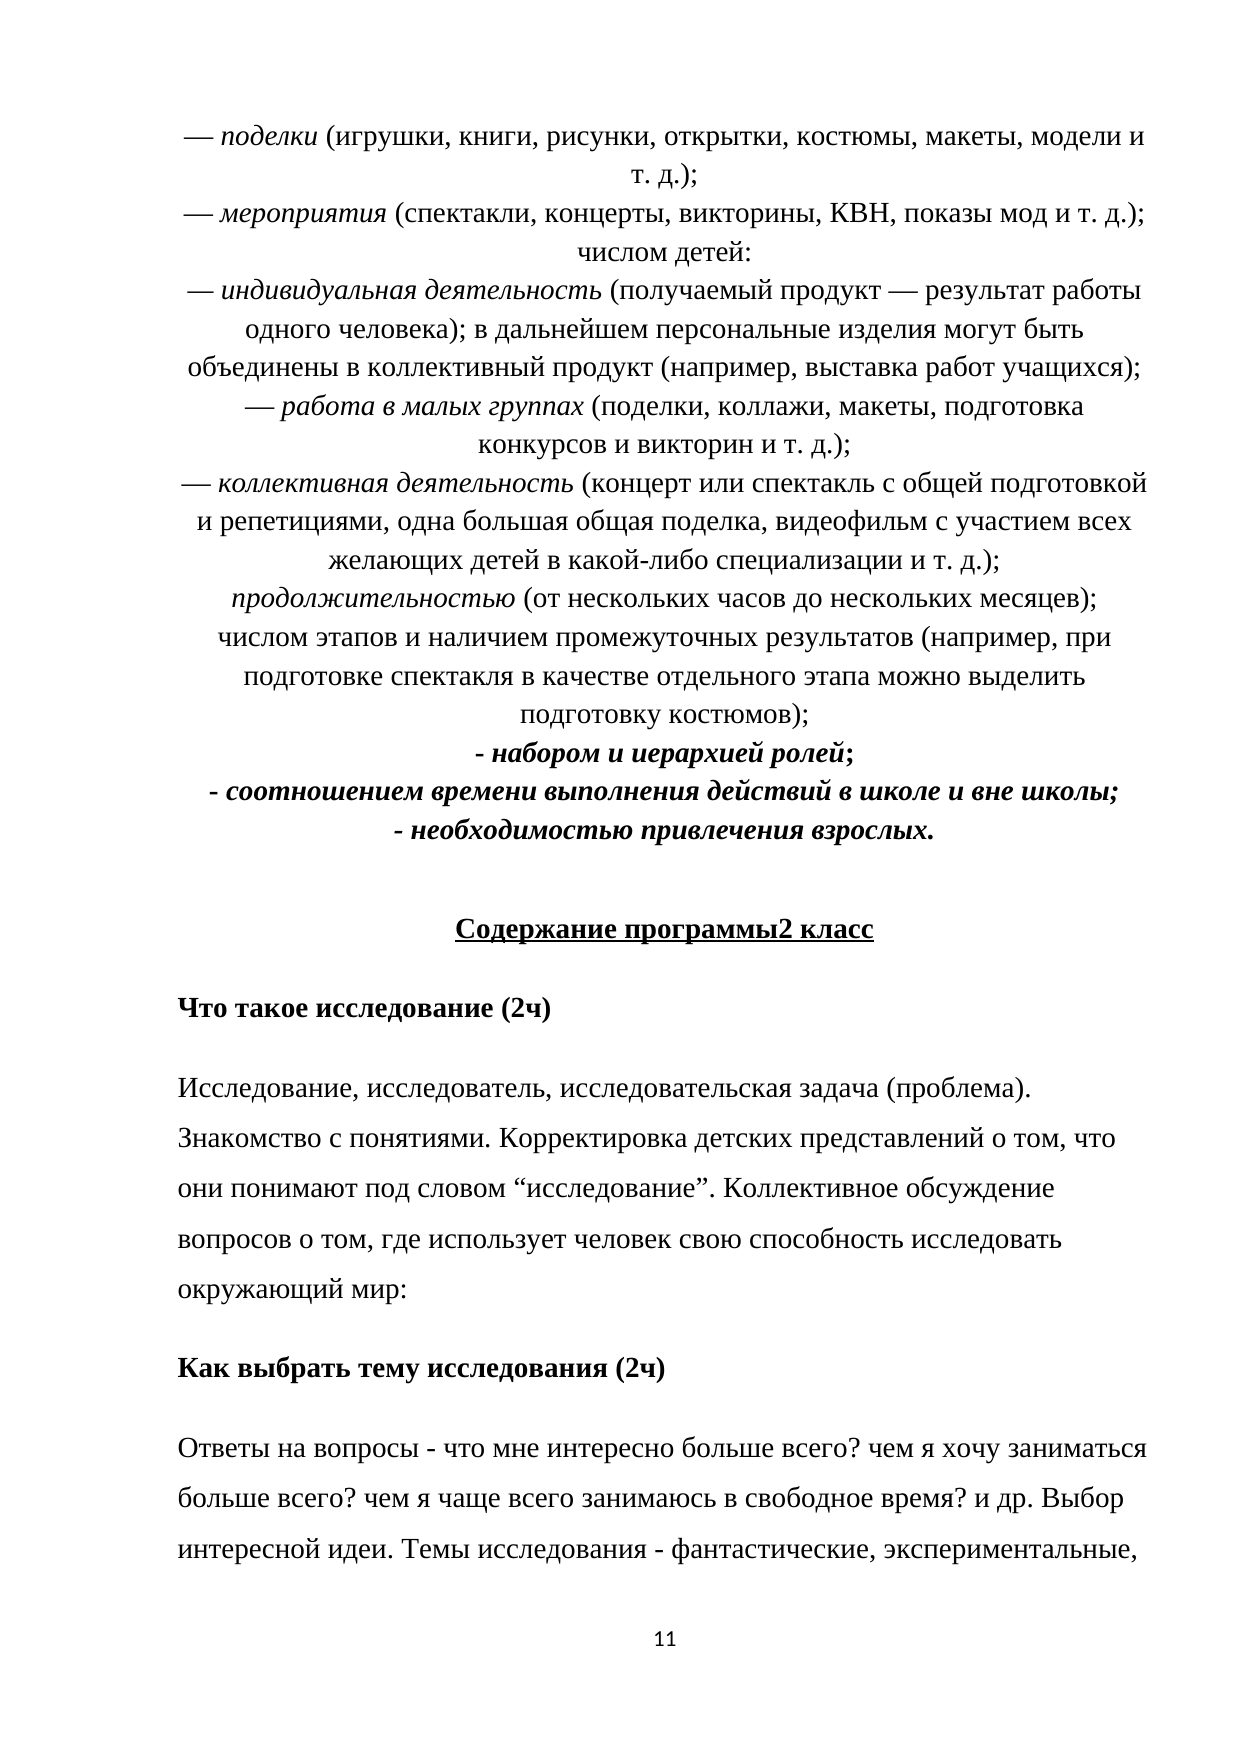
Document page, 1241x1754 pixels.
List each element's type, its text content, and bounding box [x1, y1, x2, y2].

text Как выбрать тему исследования (2ч) [177, 1351, 1152, 1384]
text Содержание программы2 класс [177, 911, 1152, 944]
text Что такое исследование (2ч) [177, 990, 1152, 1024]
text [177, 118, 1152, 878]
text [177, 1430, 1152, 1564]
text Исследование, исследователь, исследовательская задача (проблема). Знакомство с понятиями. Корректировка детских представлений о том, что они понимают под словом “исследование”. Коллективное обсуждение вопросов о том, где использует человек свою способность исследовать окружающий мир: [177, 1070, 1152, 1305]
